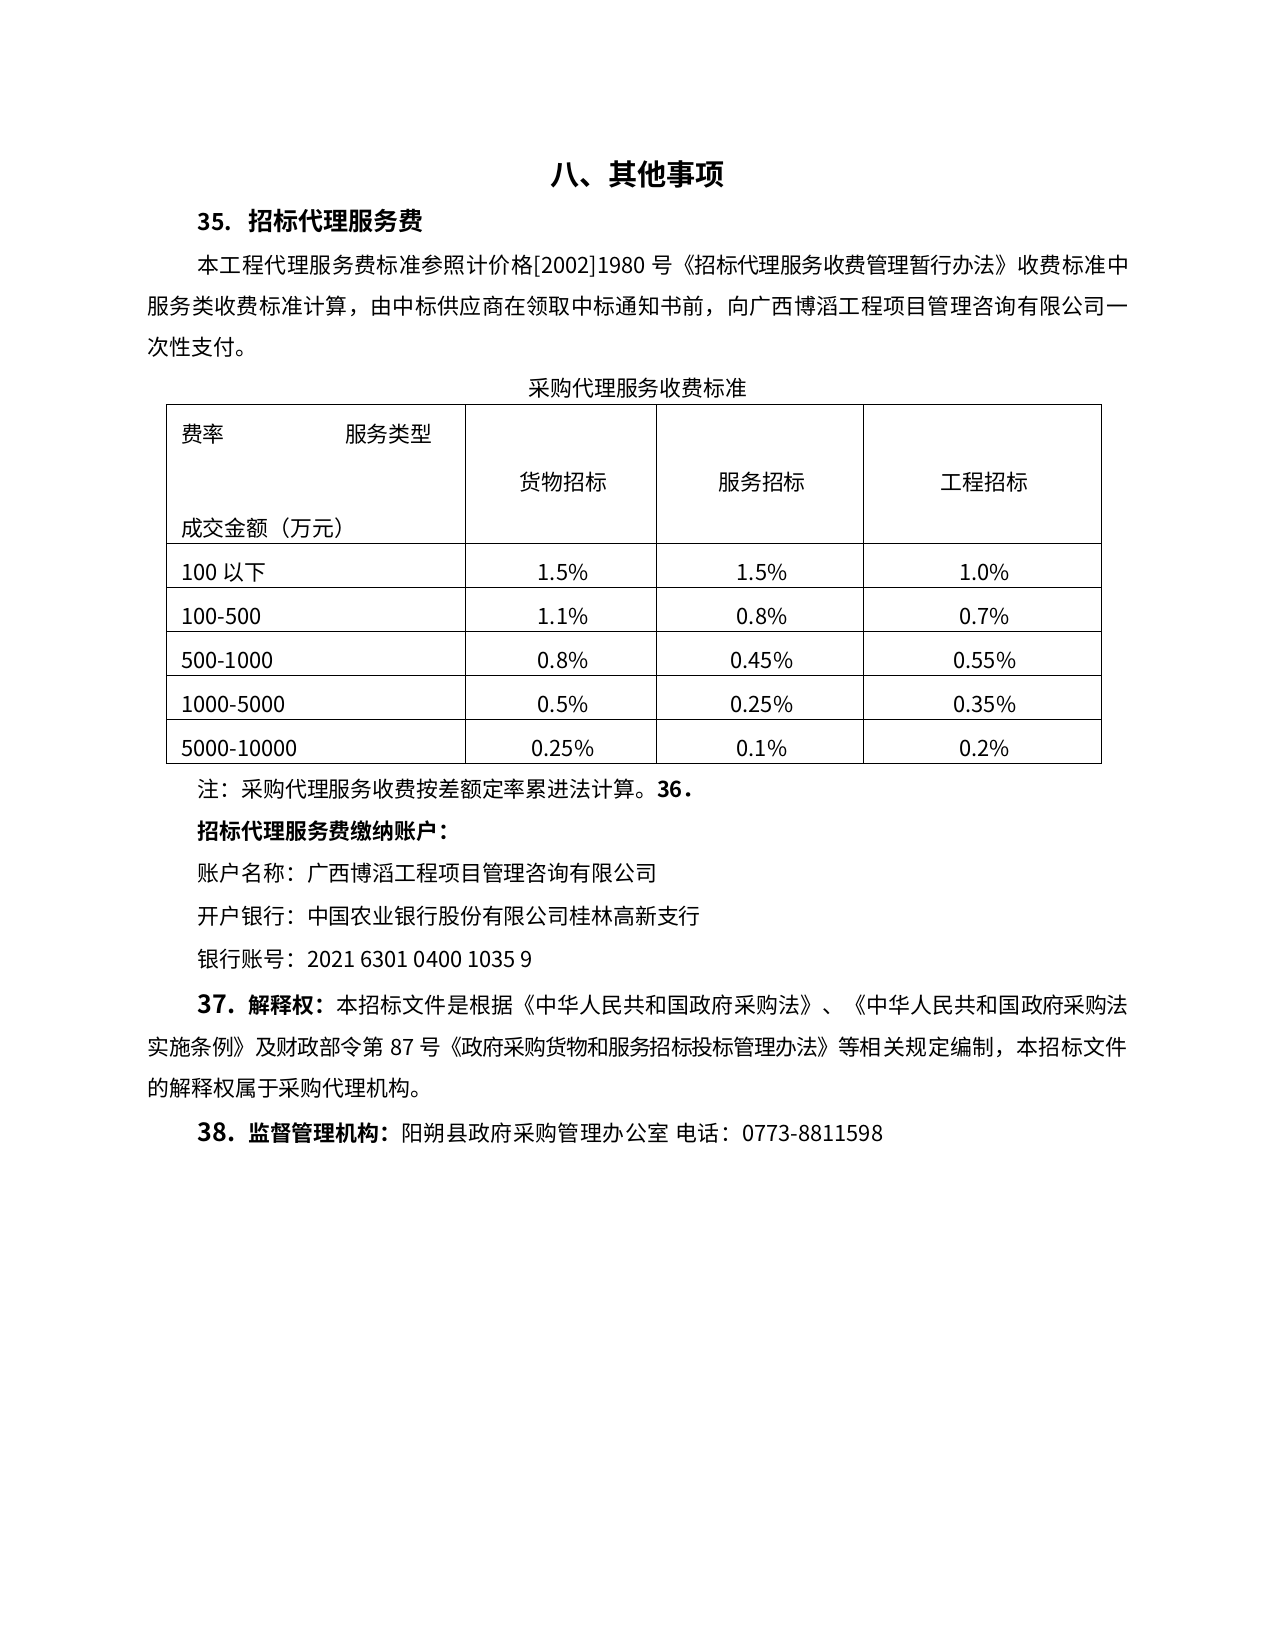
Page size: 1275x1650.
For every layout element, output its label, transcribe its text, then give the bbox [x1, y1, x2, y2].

text 本工程代理服务费标准参照计价格[2002]1980 号《招标代理服务收费管理暂行办法》收费标准中服务类收费标准计算，由中标供应商在领取中标通知书前，向广西博滔工程项目管理咨询有限公司一次性支付。 [147, 248, 1129, 362]
table_cell 100 以下 [167, 544, 465, 587]
table_cell 0.55% [864, 632, 1101, 675]
table_cell 1000-5000 [167, 676, 465, 719]
table_header 费率 服务类型 成交金额（万元） [167, 405, 465, 542]
table_cell 0.5% [466, 676, 656, 719]
table_cell 0.35% [864, 676, 1101, 719]
table_cell 5000-10000 [167, 720, 465, 763]
table_cell 100-500 [167, 588, 465, 631]
table_cell 0.2% [864, 720, 1101, 763]
subtitle 招标代理服务费 [197, 202, 428, 238]
table_cell 1.0% [864, 544, 1101, 587]
text 采购代理服务收费标准 [106, 371, 1169, 403]
table_cell 0.8% [466, 632, 656, 675]
table_cell 500-1000 [167, 632, 465, 675]
table_cell 0.7% [864, 588, 1101, 631]
text 八、其他事项 [550, 152, 1208, 194]
table_cell 0.45% [657, 632, 863, 675]
table_cell 0.25% [466, 720, 656, 763]
list 账户名称：广西博滔工程项目管理咨询有限公司 [197, 856, 1128, 888]
table_header 工程招标 [864, 405, 1101, 542]
table_cell 0.8% [657, 588, 863, 631]
table_header 服务招标 [657, 405, 863, 542]
table_header 货物招标 [466, 405, 656, 542]
table_cell 1.1% [466, 588, 656, 631]
table_cell 1.5% [466, 544, 656, 587]
list 银行账号：2021 6301 0400 1035 9 [197, 942, 1128, 973]
table_cell 1.5% [657, 544, 863, 587]
list 解释权：本招标文件是根据《中华人民共和国政府采购法》、《中华人民共和国政府采购法实施条例》及财政部令第 87 号《政府采购货物和服务招标投标管理办法》等相关规定编制，本招标文件的解释权属于采购代理机构。 [147, 984, 1128, 1103]
list 开户银行：中国农业银行股份有限公司桂林高新支行 [197, 899, 1128, 931]
list 监督管理机构：阳朔县政府采购管理办公室 电话：0773-8811598 [197, 1113, 1208, 1149]
table_cell 0.25% [657, 676, 863, 719]
table_cell 0.1% [657, 720, 863, 763]
text 注：采购代理服务收费按差额定率累进法计算。36．招标代理服务费缴纳账户： [197, 772, 723, 845]
